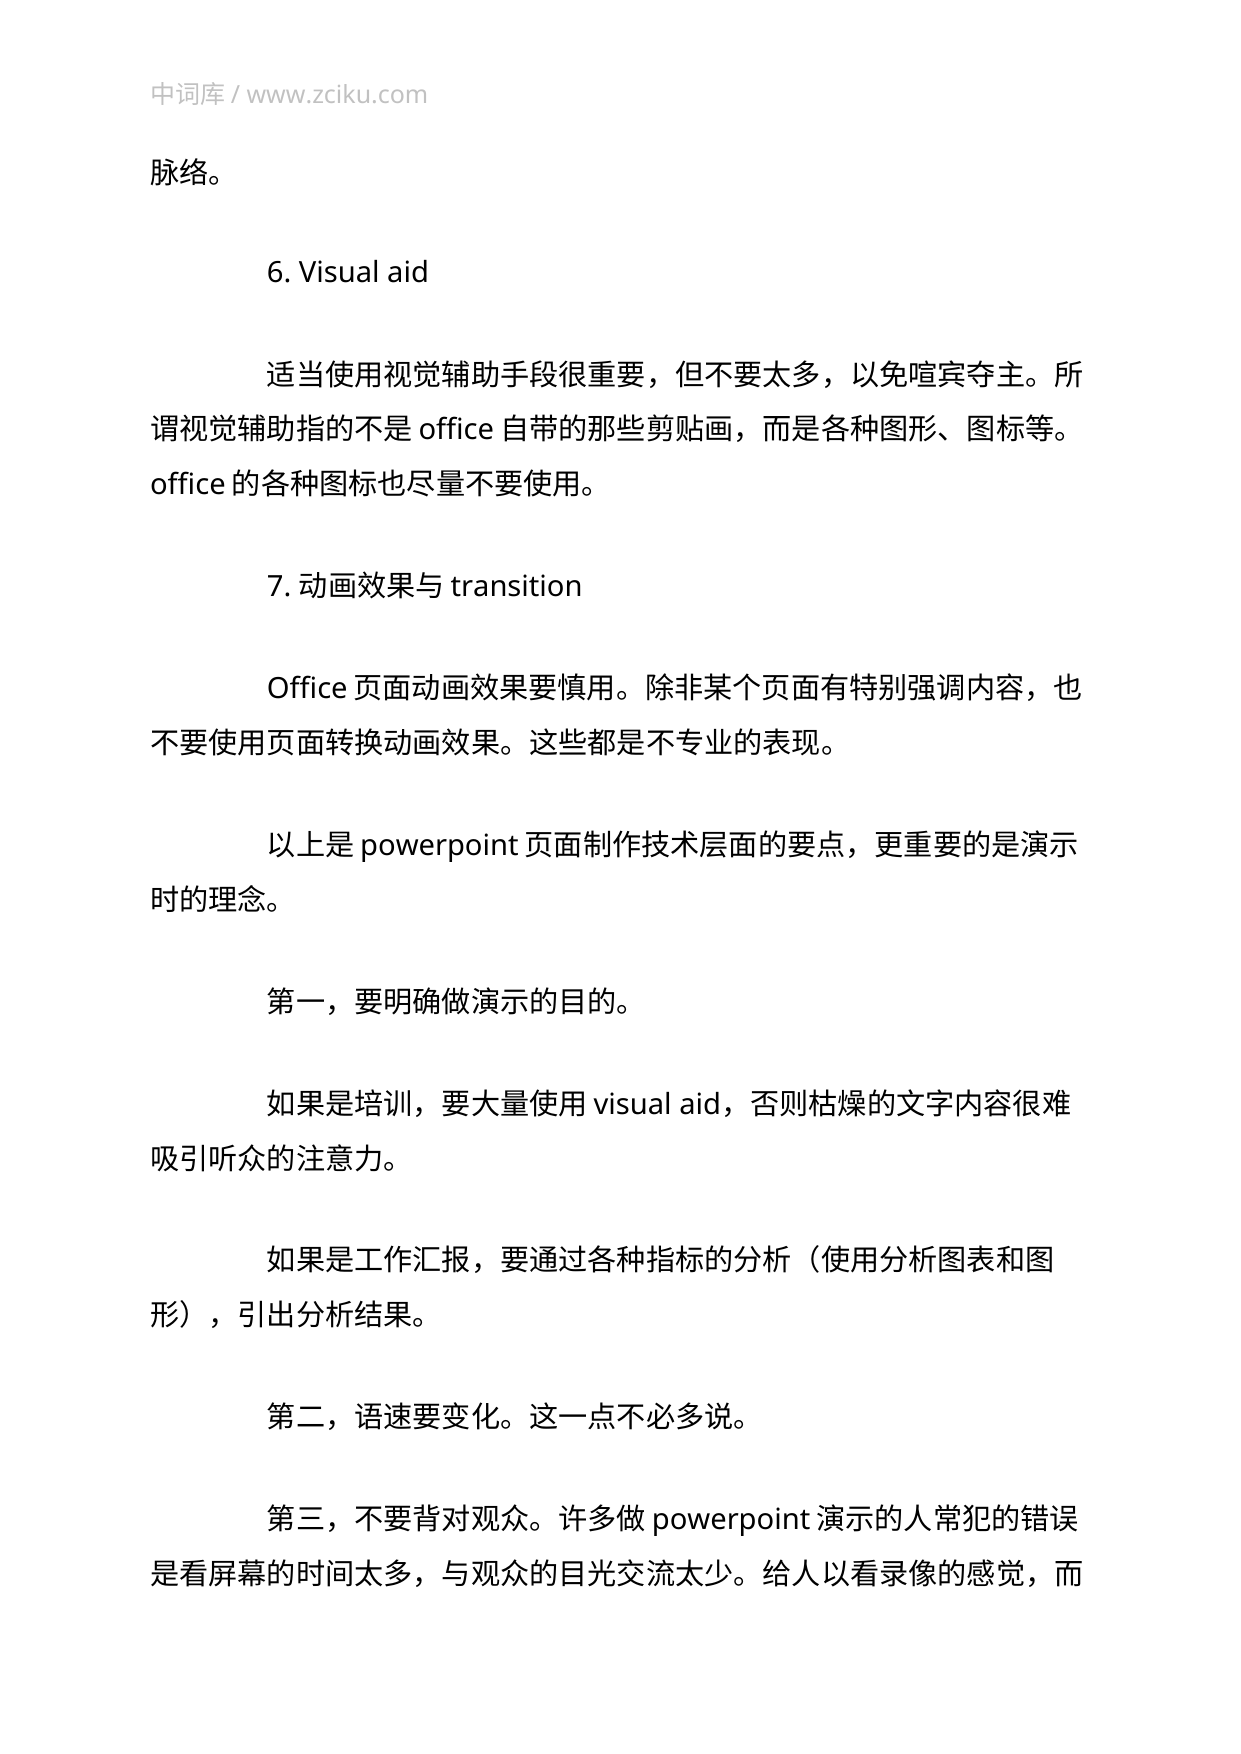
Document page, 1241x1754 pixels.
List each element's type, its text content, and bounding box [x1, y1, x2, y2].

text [150, 150, 1090, 192]
text Office页面动画效果要慎用。除非某个页面有特别强调内容，也不要使用页面转换动画效果。这些都是不专业的表现。 [150, 665, 1090, 762]
text 7. 动画效果与transition [150, 563, 1090, 605]
text 第一，要明确做演示的目的。 [150, 978, 1090, 1021]
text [150, 1495, 1090, 1593]
text 如果是工作汇报，要通过各种指标的分析（使用分析图表和图形），引出分析结果。 [150, 1237, 1090, 1334]
text 第二，语速要变化。这一点不必多说。 [150, 1394, 1090, 1436]
text 适当使用视觉辅助手段很重要，但不要太多，以免喧宾夺主。所谓视觉辅助指的不是office自带的那些剪贴画，而是各种图形、图标等。office的各种图标也尽量不要使用。 [150, 351, 1090, 503]
text 如果是培训，要大量使用visual aid，否则枯燥的文字内容很难吸引听众的注意力。 [150, 1080, 1090, 1177]
text 以上是powerpoint页面制作技术层面的要点，更重要的是演示时的理念。 [150, 822, 1090, 919]
text 6. Visual aid [150, 252, 1090, 291]
